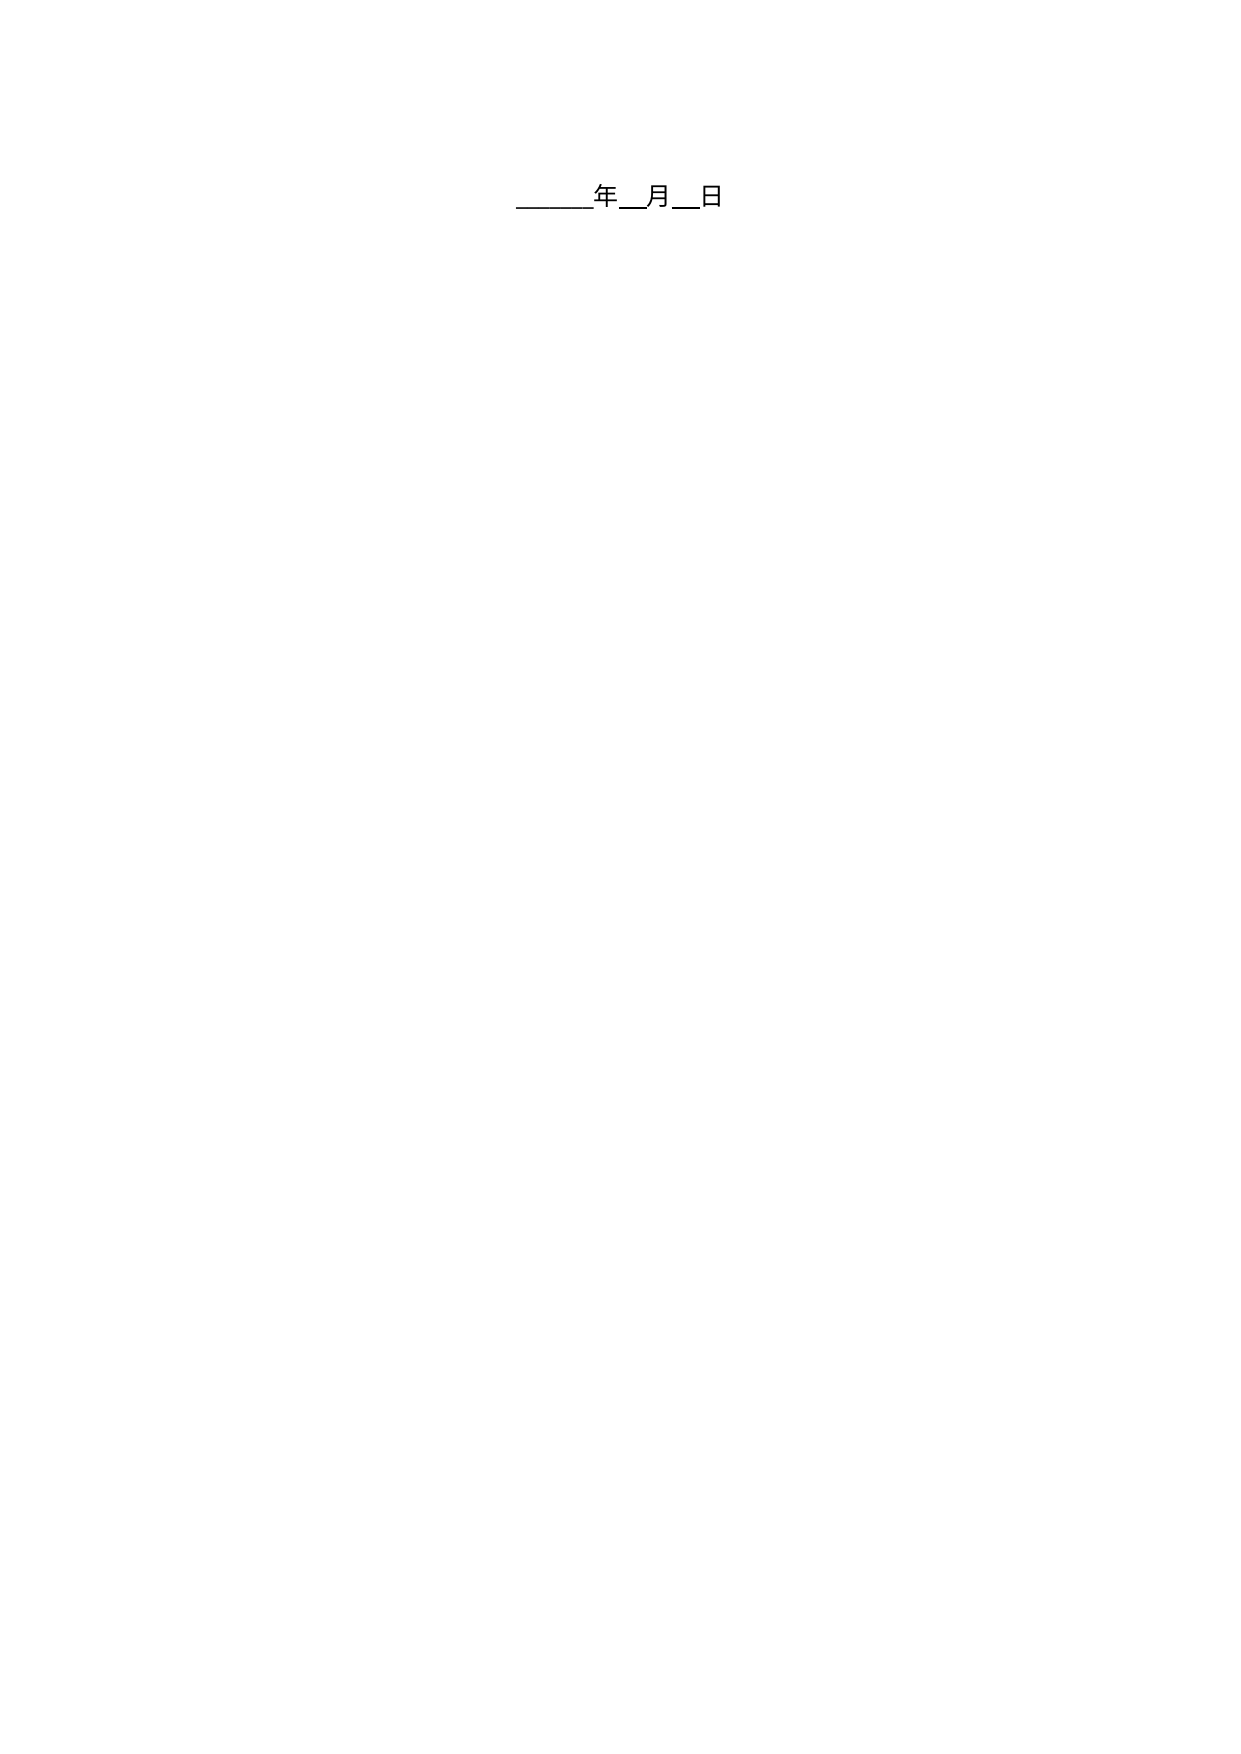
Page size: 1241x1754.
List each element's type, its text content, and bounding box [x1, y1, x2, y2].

text _______年 月 日 [187, 162, 1053, 227]
